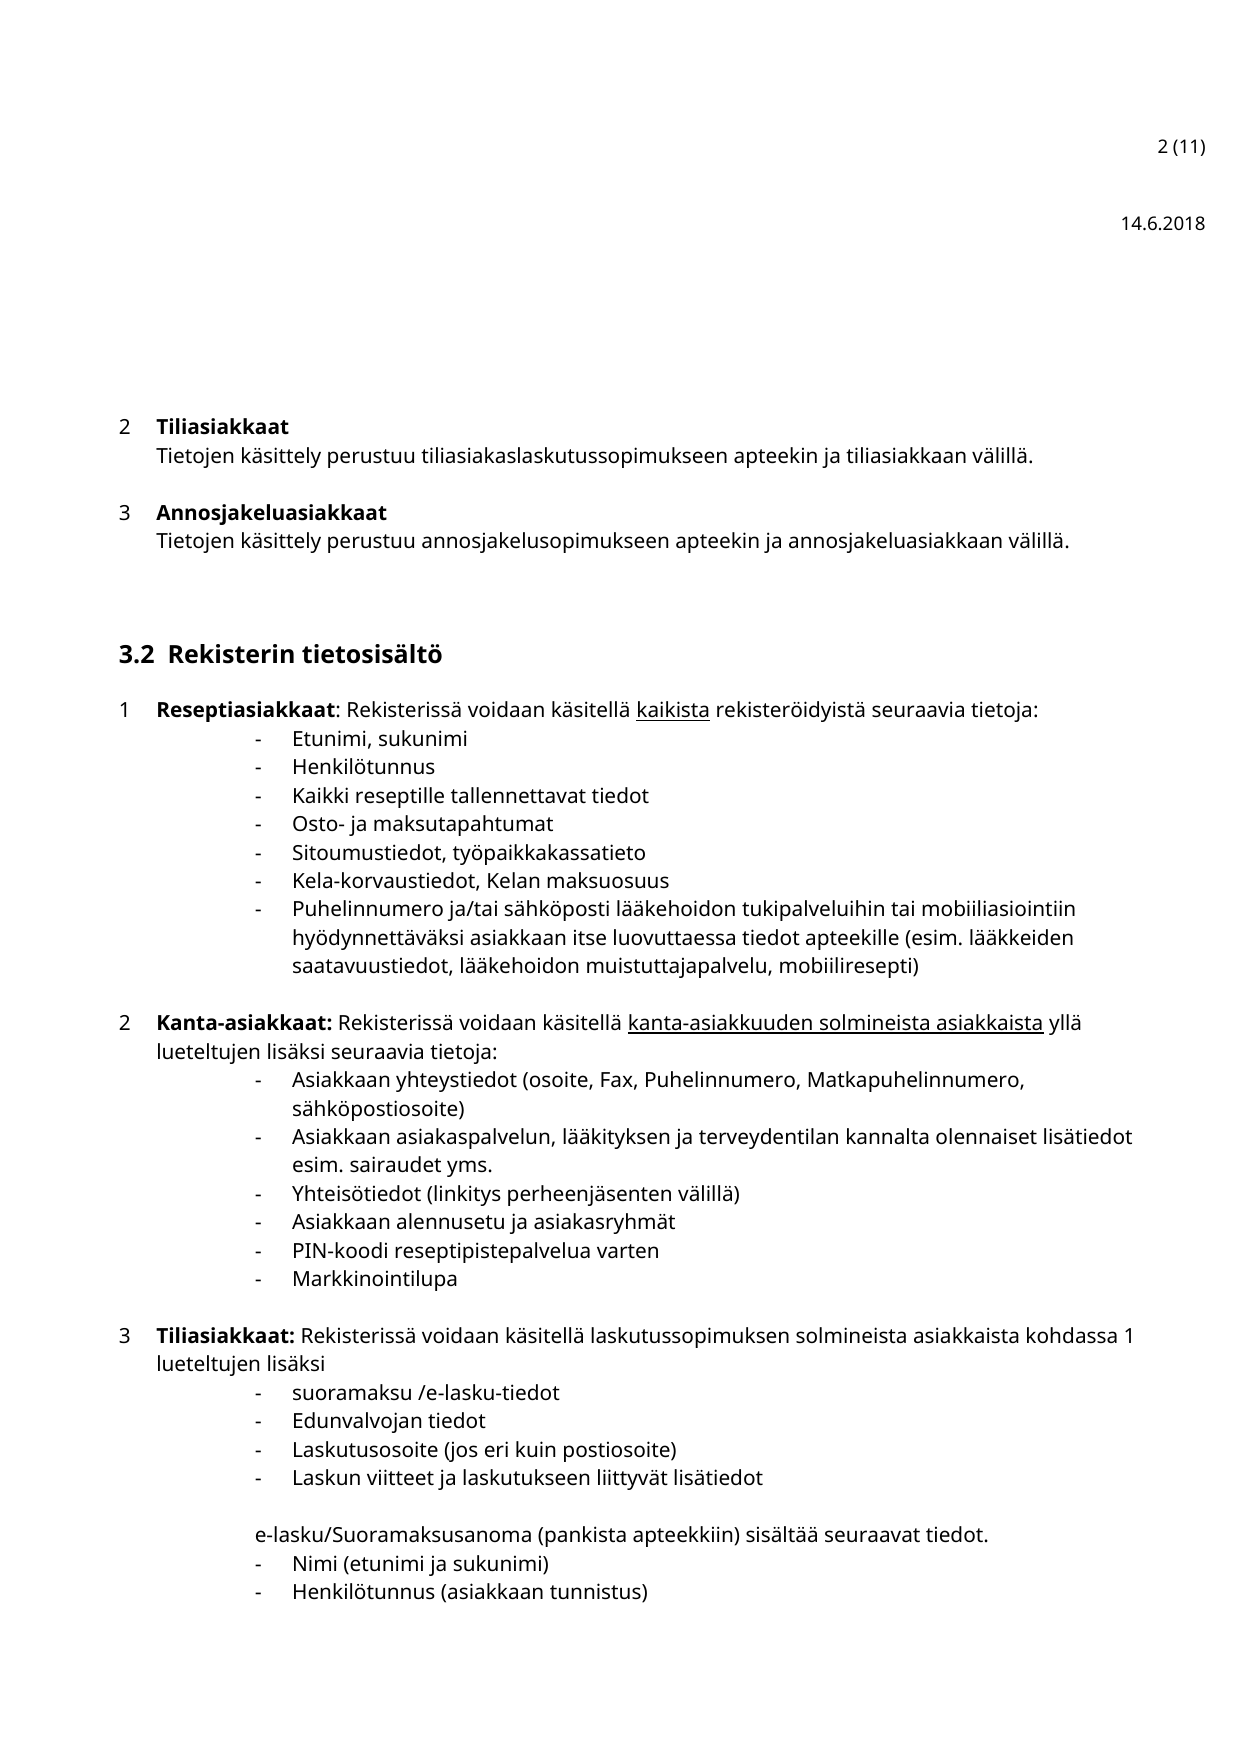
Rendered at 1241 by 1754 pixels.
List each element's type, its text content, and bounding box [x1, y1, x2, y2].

list Asiakkaan alennusetu ja asiakasryhmät [254, 1207, 1152, 1236]
list Yhteisötiedot (linkitys perheenjäsenten välillä) [254, 1179, 1152, 1207]
text Tiliasiakkaat: Rekisterissä voidaan käsitellä laskutussopimuksen solmineista asiakkaista kohdassa 1 lueteltujen lisäksi [119, 1321, 1152, 1378]
list Tietojen käsittely perustuu tiliasiakaslaskutussopimukseen apteekin ja tiliasiakkaan välillä. [156, 441, 1152, 469]
list Henkilötunnus [254, 752, 1152, 781]
text Nimi (etunimi ja sukunimi) [254, 1549, 1152, 1577]
list Asiakkaan yhteystiedot (osoite, Fax, Puhelinnumero, Matkapuhelinnumero, sähköpostiosoite) [254, 1065, 1152, 1122]
list Puhelinnumero ja/tai sähköposti lääkehoidon tukipalveluihin tai mobiiliasiointiin hyödynnettäväksi asiakkaan itse luovuttaessa tiedot apteekille (esim. lääkkeiden saatavuustiedot, lääkehoidon muistuttajapalvelu, mobiiliresepti) [254, 894, 1152, 980]
list Laskutusosoite (jos eri kuin postiosoite) [254, 1435, 1152, 1463]
list Edunvalvojan tiedot [254, 1406, 1152, 1435]
list Tietojen käsittely perustuu annosjakelusopimukseen apteekin ja annosjakeluasiakkaan välillä. [156, 526, 1152, 554]
text Kanta-asiakkaat: Rekisterissä voidaan käsitellä kanta-asiakkuuden solmineista asiakkaista yllä lueteltujen lisäksi seuraavia tietoja: [119, 1008, 1152, 1065]
list Sitoumustiedot, työpaikkakassatieto [254, 838, 1152, 866]
list Reseptiasiakkaat: Rekisterissä voidaan käsitellä kaikista rekisteröidyistä seuraavia tietoja: [119, 696, 1152, 724]
list Osto- ja maksutapahtumat [254, 809, 1152, 838]
list Kela-korvaustiedot, Kelan maksuosuus [254, 866, 1152, 894]
text Henkilötunnus (asiakkaan tunnistus) [254, 1577, 1152, 1606]
text Tiliasiakkaat [119, 412, 1152, 441]
text e-lasku/Suoramaksusanoma (pankista apteekkiin) sisältää seuraavat tiedot. [254, 1520, 1152, 1549]
list Markkinointilupa [254, 1264, 1152, 1293]
list suoramaksu /e-lasku-tiedot [254, 1378, 1152, 1406]
list Laskun viitteet ja laskutukseen liittyvät lisätiedot [254, 1463, 1152, 1492]
list Etunimi, sukunimi [254, 724, 1152, 752]
list Kaikki reseptille tallennettavat tiedot [254, 781, 1152, 809]
list PIN-koodi reseptipistepalvelua varten [254, 1236, 1152, 1264]
subtitle Rekisterin tietosisältö [119, 636, 1152, 671]
text Annosjakeluasiakkaat [119, 498, 1152, 526]
list Asiakkaan asiakaspalvelun, lääkityksen ja terveydentilan kannalta olennaiset lisätiedot esim. sairaudet yms. [254, 1122, 1152, 1179]
